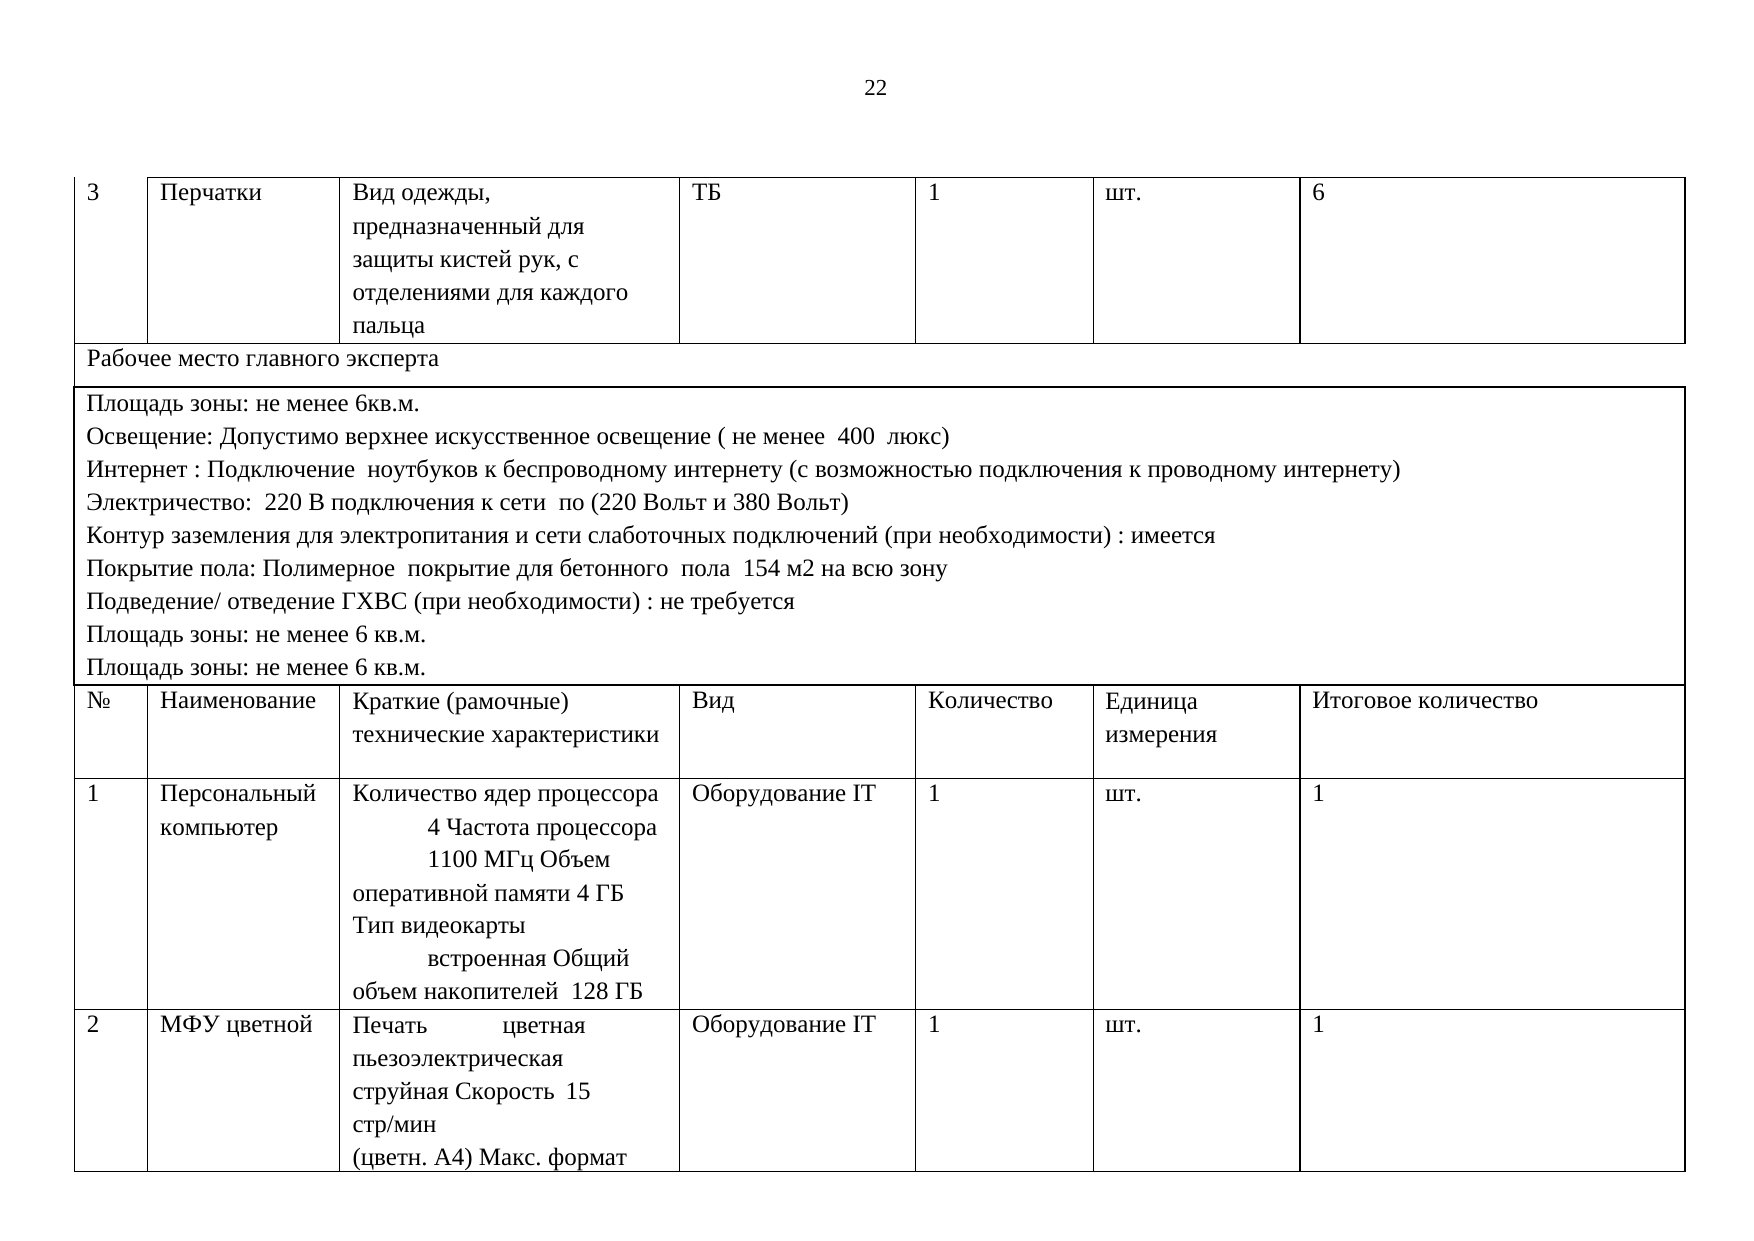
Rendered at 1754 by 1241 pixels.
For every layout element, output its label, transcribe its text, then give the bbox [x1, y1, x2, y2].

table_cell Площадь зоны: не менее 6кв.м. Освещение: Допустимо верхнее искусственное освещение ( не менее 400 люкс) Интернет : Подключение ноутбуков к беспроводному интернету (с возможностью подключения к проводному интернету) Электричество: 220 В подключения к сети по (220 Вольт и 380 Вольт) Контур заземления для электропитания и сети слаботочных подключений (при необходимости) : имеется Покрытие пола: Полимерное покрытие для бетонного пола 154 м2 на всю зону Подведение/ отведение ГХВС (при необходимости) : не требуется Площадь зоны: не менее 6 кв.м. Площадь зоны: не менее 6 кв.м. [75, 388, 1684, 684]
table_header 1 [916, 178, 1093, 342]
table_cell Краткие (рамочные) технические характеристики [340, 686, 679, 777]
table_cell Единица измерения [1094, 686, 1299, 777]
table_cell шт. [1094, 779, 1299, 1009]
table_cell Вид [680, 686, 915, 777]
table_cell шт. [1094, 1010, 1299, 1171]
table_header ТБ [680, 178, 915, 342]
table_cell 2 [75, 1010, 147, 1171]
table_header 6 [1301, 178, 1684, 342]
table_cell МФУ цветной [148, 1010, 339, 1171]
table_cell № [75, 686, 147, 777]
table_cell Количество ядер процессора 4 Частота процессора 1100 МГц Объем оперативной памяти 4 ГБ Тип видеокарты встроенная Общий объем накопителей 128 ГБ [340, 779, 679, 1009]
table_cell Оборудование IT [680, 779, 915, 1009]
table_cell Печать цветная пьезоэлектрическая струйная Скорость 15 стр/мин (цветн. А4) Макс. формат [340, 1010, 679, 1171]
table_cell Персональный компьютер [148, 779, 339, 1009]
table_cell 1 [916, 1010, 1093, 1171]
table_cell 1 [75, 779, 147, 1009]
table_header 3 [75, 177, 147, 342]
table_header Перчатки [148, 178, 339, 342]
table_header шт. [1094, 178, 1299, 342]
table_cell 1 [1301, 1010, 1684, 1171]
table_cell Количество [916, 686, 1093, 777]
table_cell 1 [1301, 779, 1684, 1009]
table_cell 1 [916, 779, 1093, 1009]
table_cell Рабочее место главного эксперта [75, 344, 1685, 386]
table_cell Наименование [148, 686, 339, 777]
table_header Вид одежды, предназначенный для защиты кистей рук, с отделениями для каждого пальца [340, 178, 679, 342]
table_cell Итоговое количество [1301, 686, 1684, 777]
table_cell Оборудование IT [680, 1010, 915, 1171]
